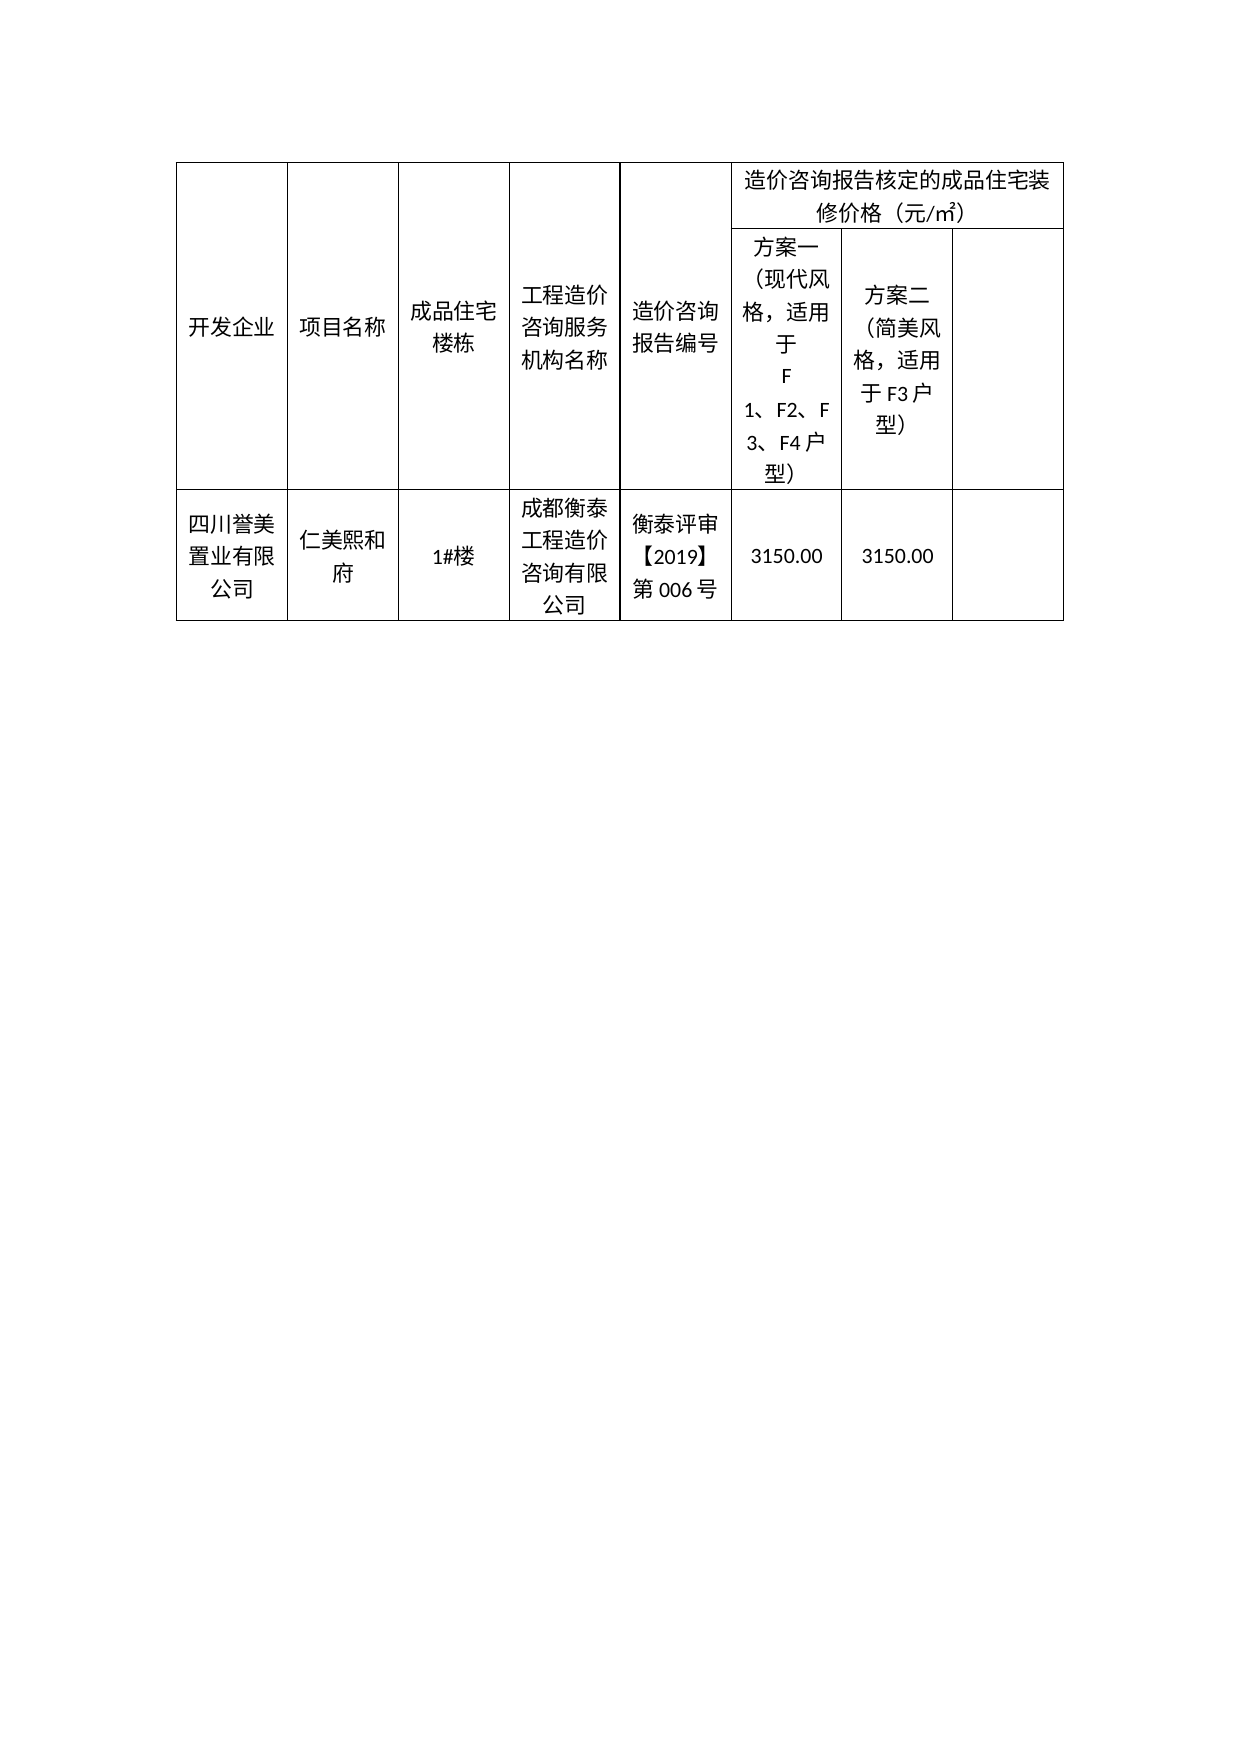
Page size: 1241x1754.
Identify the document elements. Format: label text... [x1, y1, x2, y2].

table_header 项目名称 [288, 163, 398, 489]
table_cell 3150.00 [732, 490, 841, 620]
table_cell 3150.00 [842, 490, 952, 620]
table_cell 仁美熙和府 [288, 490, 398, 620]
table_cell 1#楼 [399, 490, 509, 620]
table_cell 成都衡泰工程造价咨询有限公司 [510, 490, 619, 620]
table_cell 四川誉美置业有限公司 [177, 490, 287, 620]
table_header 开发企业 [177, 163, 287, 489]
table_cell 方案一（现代风格，适用于F1、F2、F3、F4户型） [732, 229, 841, 489]
table_cell 方案二（简美风格，适用于F3户型） [842, 229, 952, 489]
table_cell [953, 490, 1063, 620]
table_header 工程造价咨询服务机构名称 [510, 163, 619, 489]
table_header 造价咨询报告编号 [621, 163, 731, 489]
table_header 造价咨询报告核定的成品住宅装修价格（元/㎡） [732, 163, 1063, 228]
table_cell [953, 229, 1063, 489]
table_header 成品住宅楼栋 [399, 163, 509, 489]
table_cell 衡泰评审【2019】第006号 [621, 490, 731, 620]
